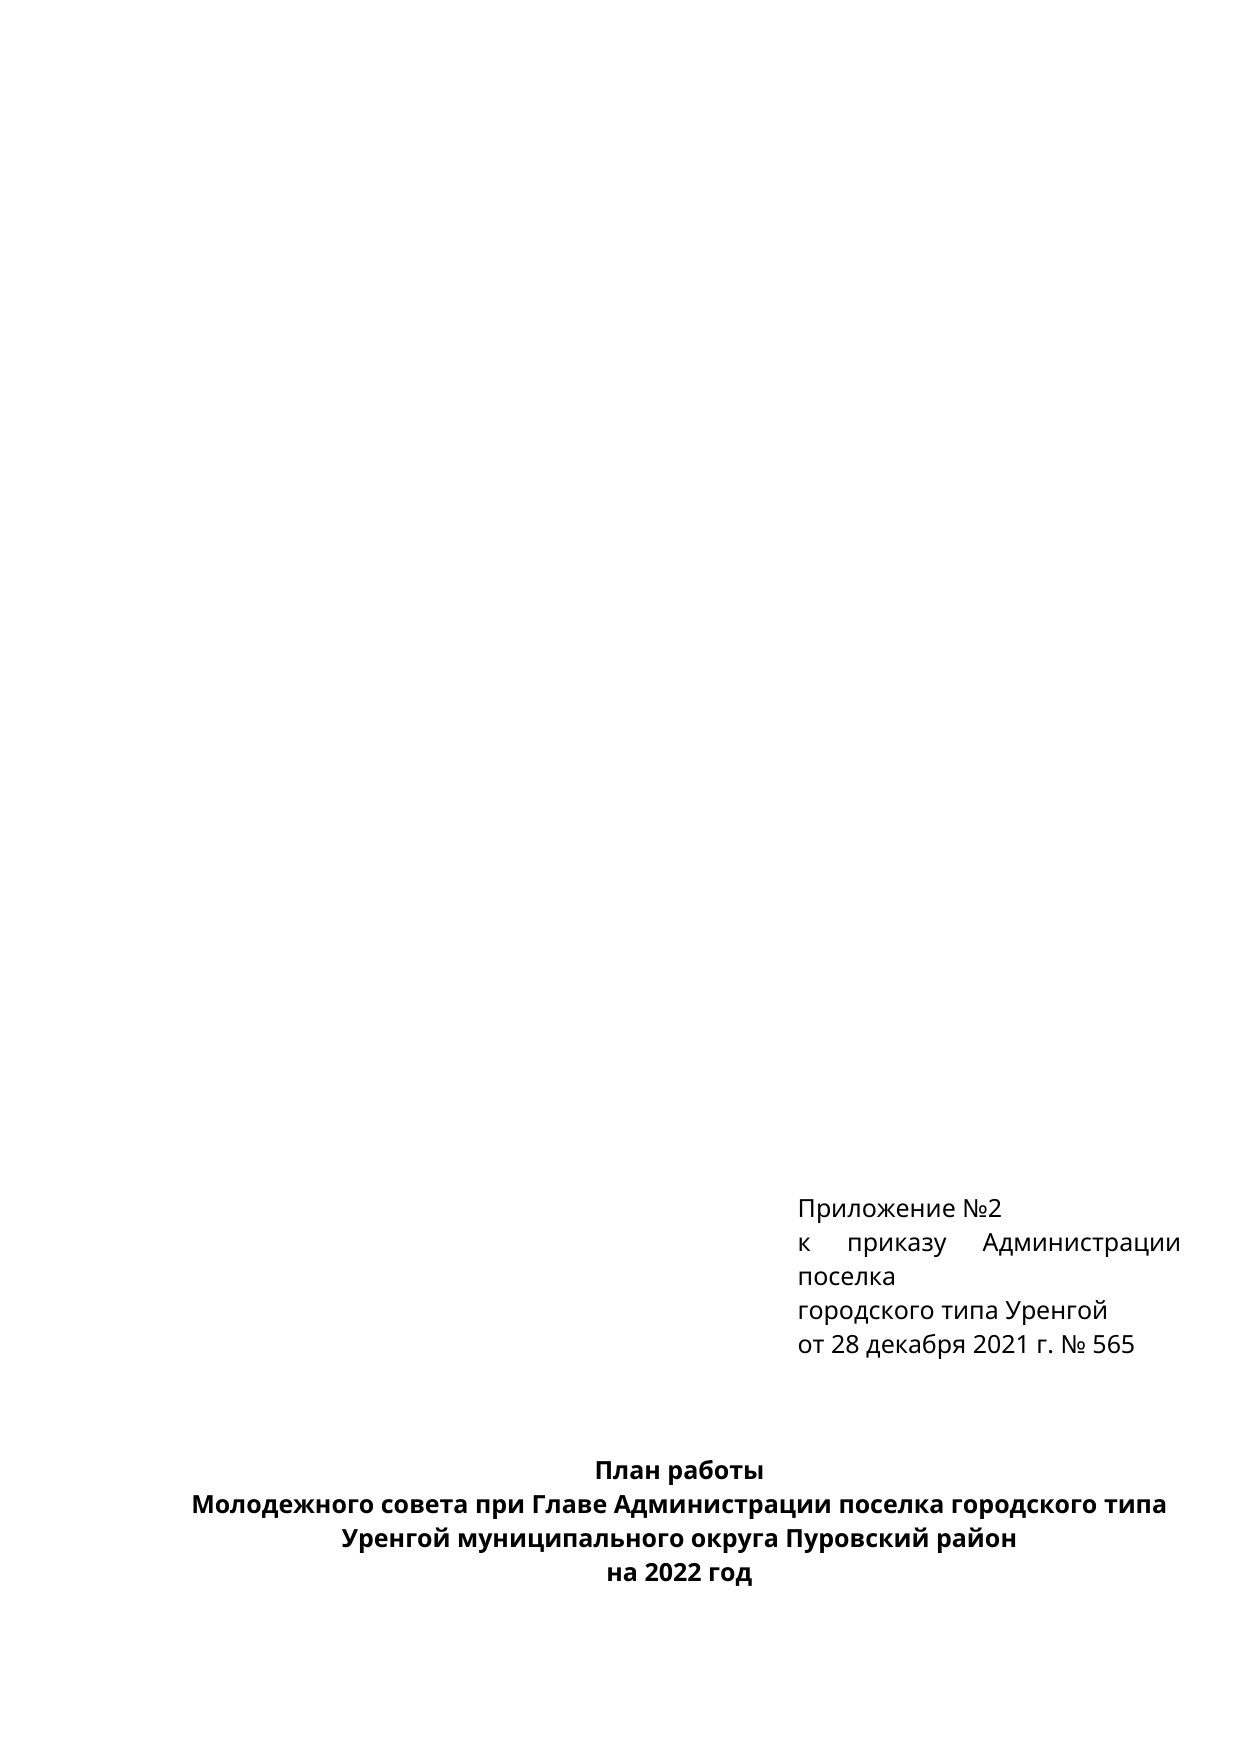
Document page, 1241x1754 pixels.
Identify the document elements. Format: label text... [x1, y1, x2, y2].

text от 28 декабря 2021 г. № 565 [797, 1327, 1181, 1361]
text к приказу Администрации поселка [797, 1224, 1181, 1293]
text План работы [177, 1452, 1181, 1486]
text на 2022 год [177, 1554, 1181, 1588]
text Приложение №2 [797, 1190, 1181, 1224]
text Молодежного совета при Главе Администрации поселка городского типа Уренгой муниципального округа Пуровский район [177, 1486, 1181, 1554]
text городского типа Уренгой [797, 1293, 1181, 1327]
